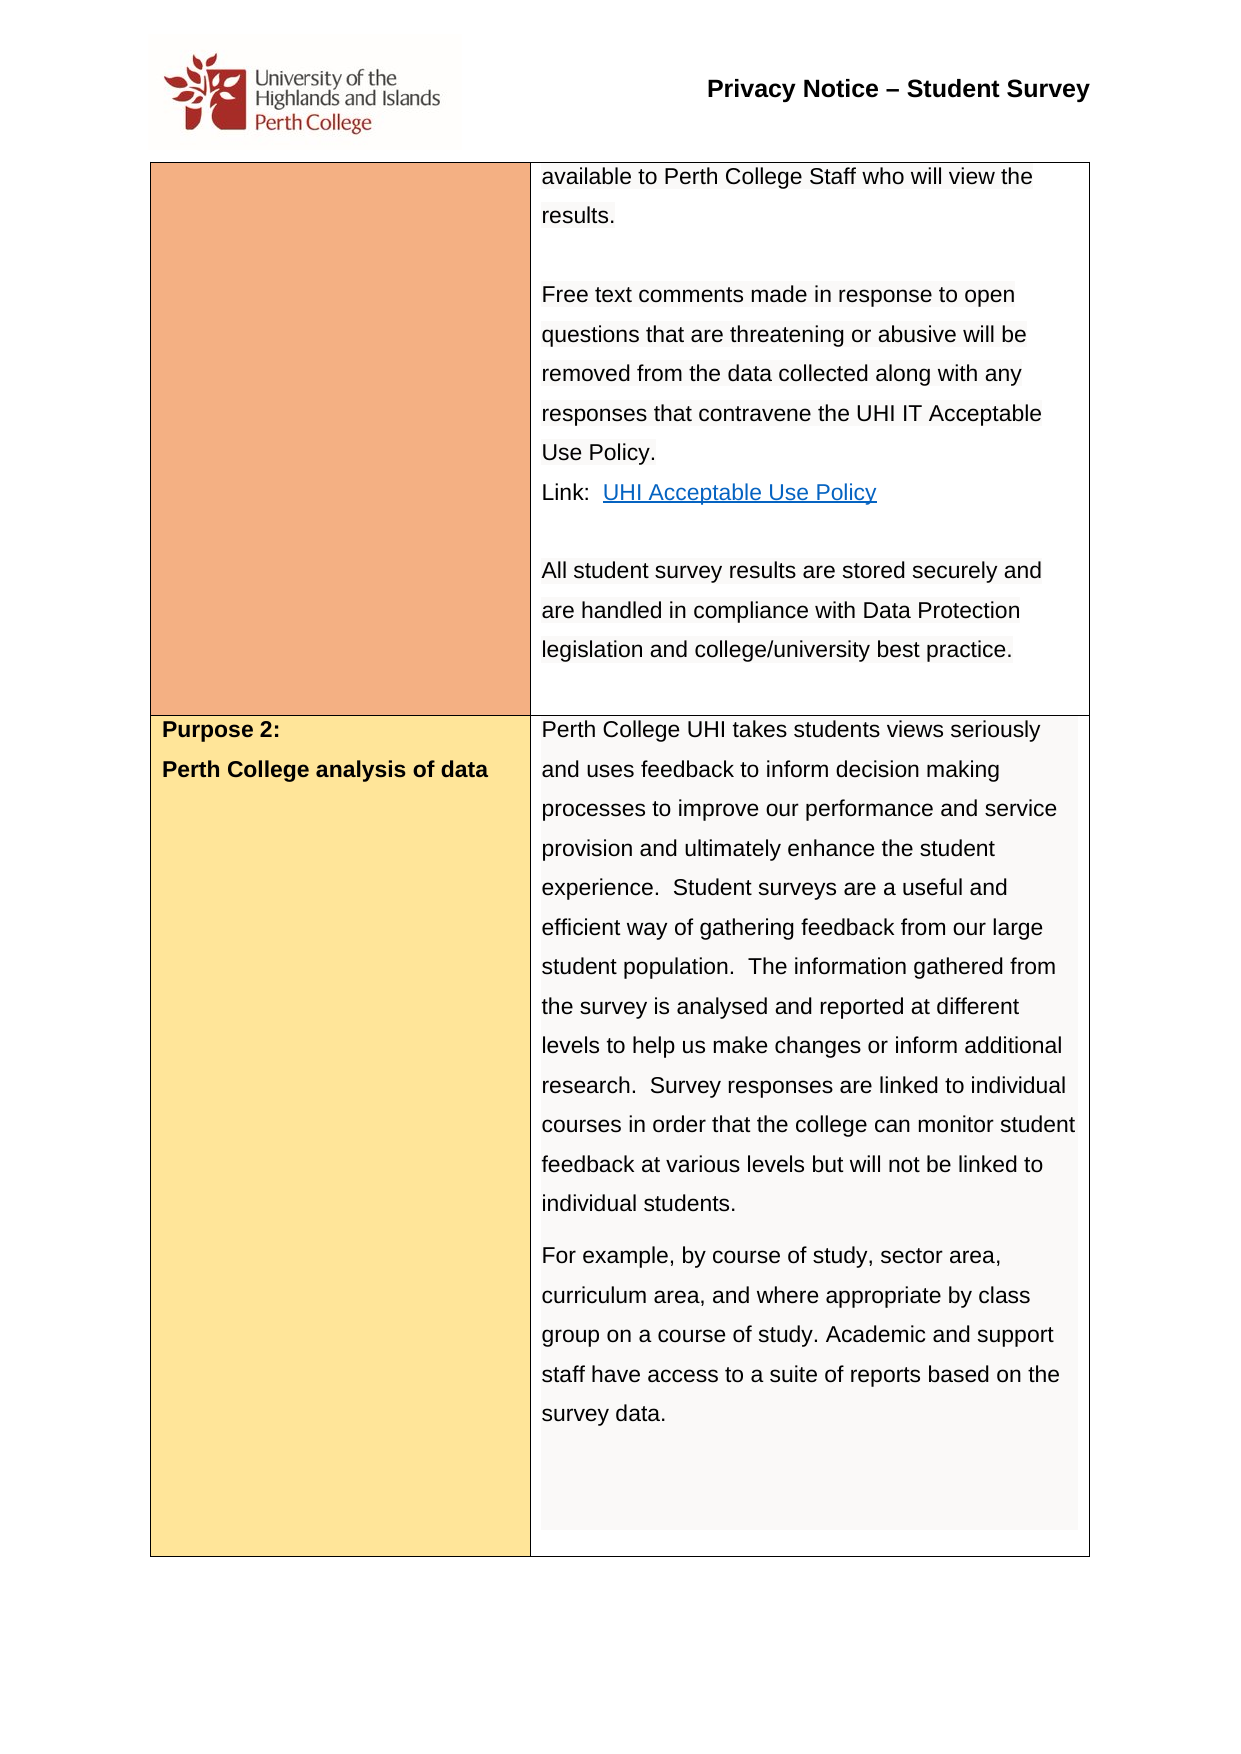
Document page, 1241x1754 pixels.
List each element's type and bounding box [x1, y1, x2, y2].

table_cell [531, 716, 1089, 1556]
table_header [531, 163, 1089, 715]
table_header [151, 163, 530, 715]
table_cell [151, 716, 530, 1556]
